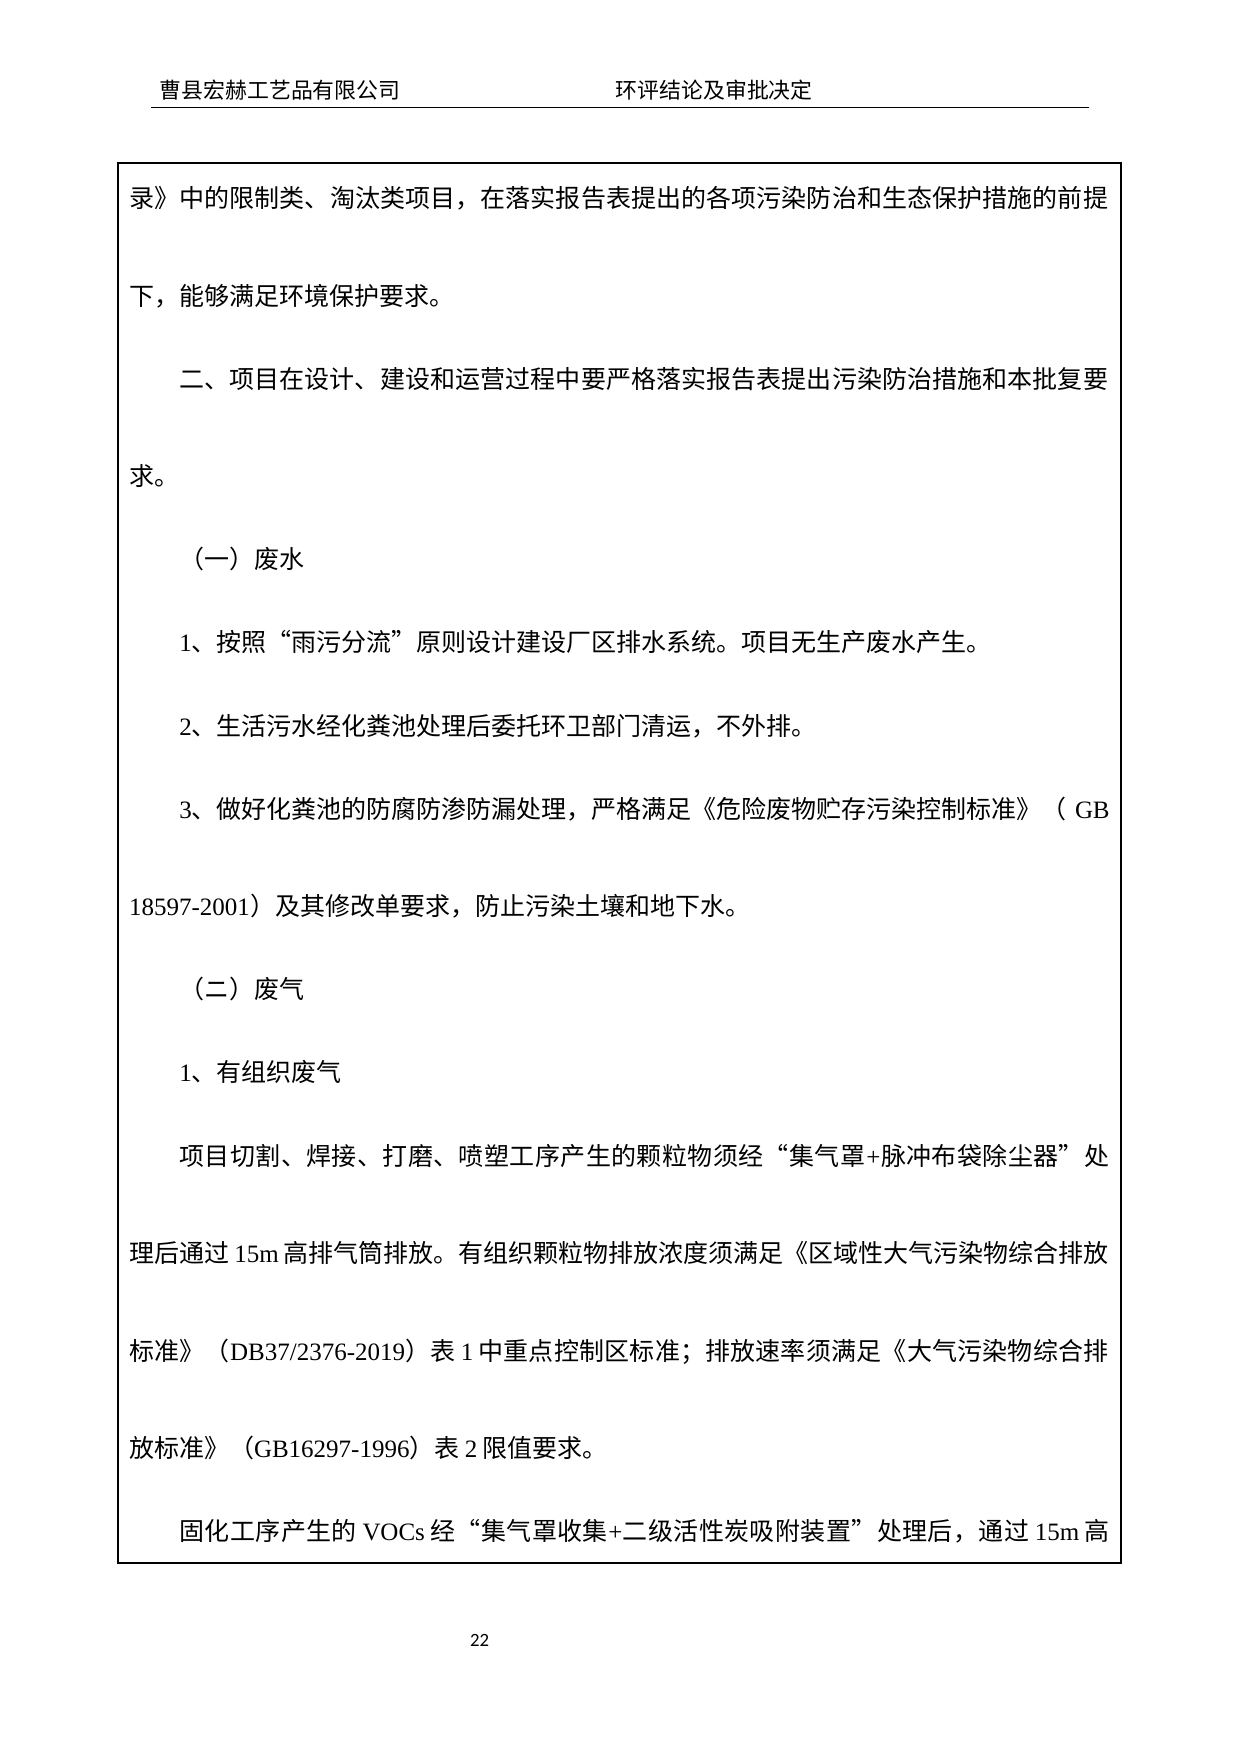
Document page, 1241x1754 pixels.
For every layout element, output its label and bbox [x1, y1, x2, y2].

table_header [119, 164, 1120, 1562]
